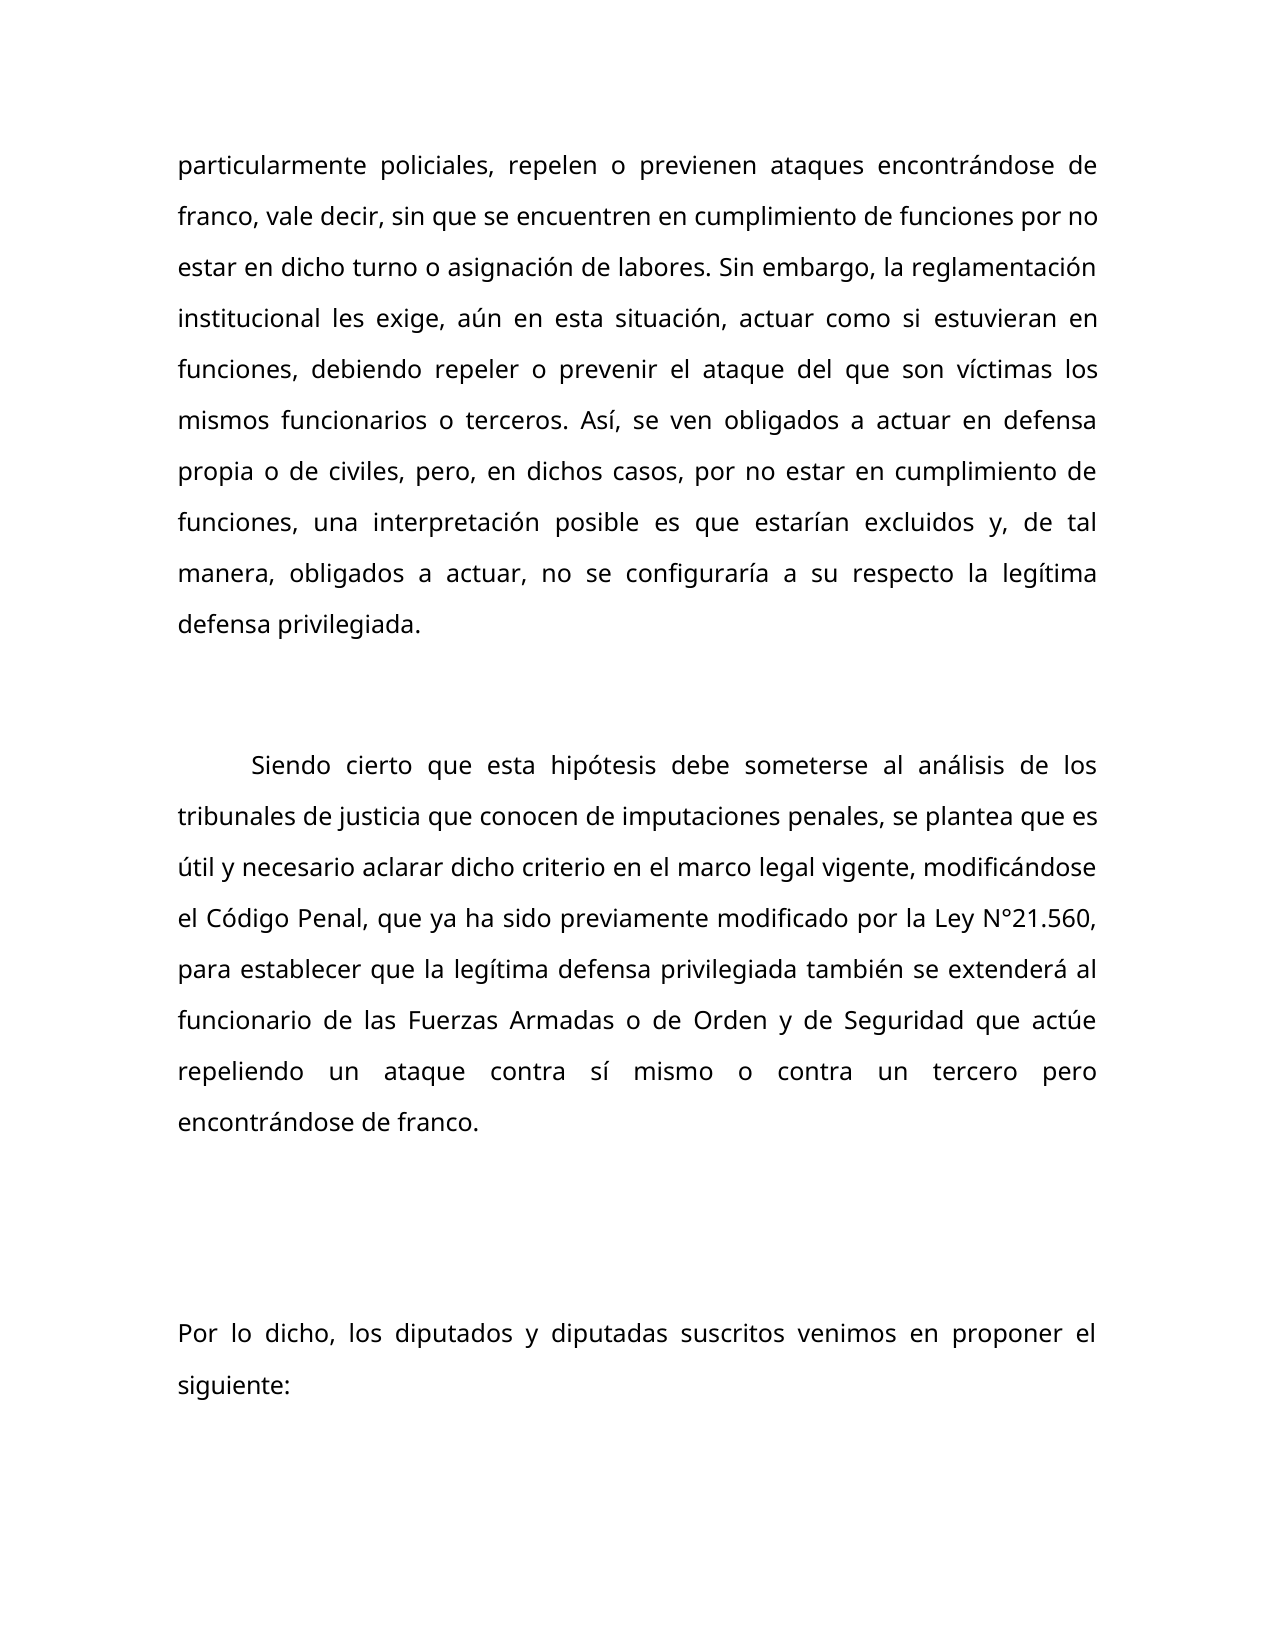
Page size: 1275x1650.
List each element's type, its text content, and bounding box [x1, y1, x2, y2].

text particularmente policiales, repelen o previenen ataques encontrándose de franco, vale decir, sin que se encuentren en cumplimiento de funciones por no estar en dicho turno o asignación de labores. Sin embargo, la reglamentación institucional les exige, aún en esta situación, actuar como si estuvieran en funciones, debiendo repeler o prevenir el ataque del que son víctimas los mismos funcionarios o terceros. Así, se ven obligados a actuar en defensa propia o de civiles, pero, en dichos casos, por no estar en cumplimiento de funciones, una interpretación posible es que estarían excluidos y, de tal manera, obligados a actuar, no se configuraría a su respecto la legítima defensa privilegiada. [177, 147, 1098, 641]
text Siendo cierto que esta hipótesis debe someterse al análisis de los tribunales de justicia que conocen de imputaciones penales, se plantea que es útil y necesario aclarar dicho criterio en el marco legal vigente, modificándose el Código Penal, que ya ha sido previamente modificado por la Ley N°21.560, para establecer que la legítima defensa privilegiada también se extenderá al funcionario de las Fuerzas Armadas o de Orden y de Seguridad que actúe repeliendo un ataque contra sí mismo o contra un tercero pero encontrándose de franco. [177, 748, 1098, 1139]
text Por lo dicho, los diputados y diputadas suscritos venimos en proponer el siguiente: [177, 1316, 1098, 1401]
